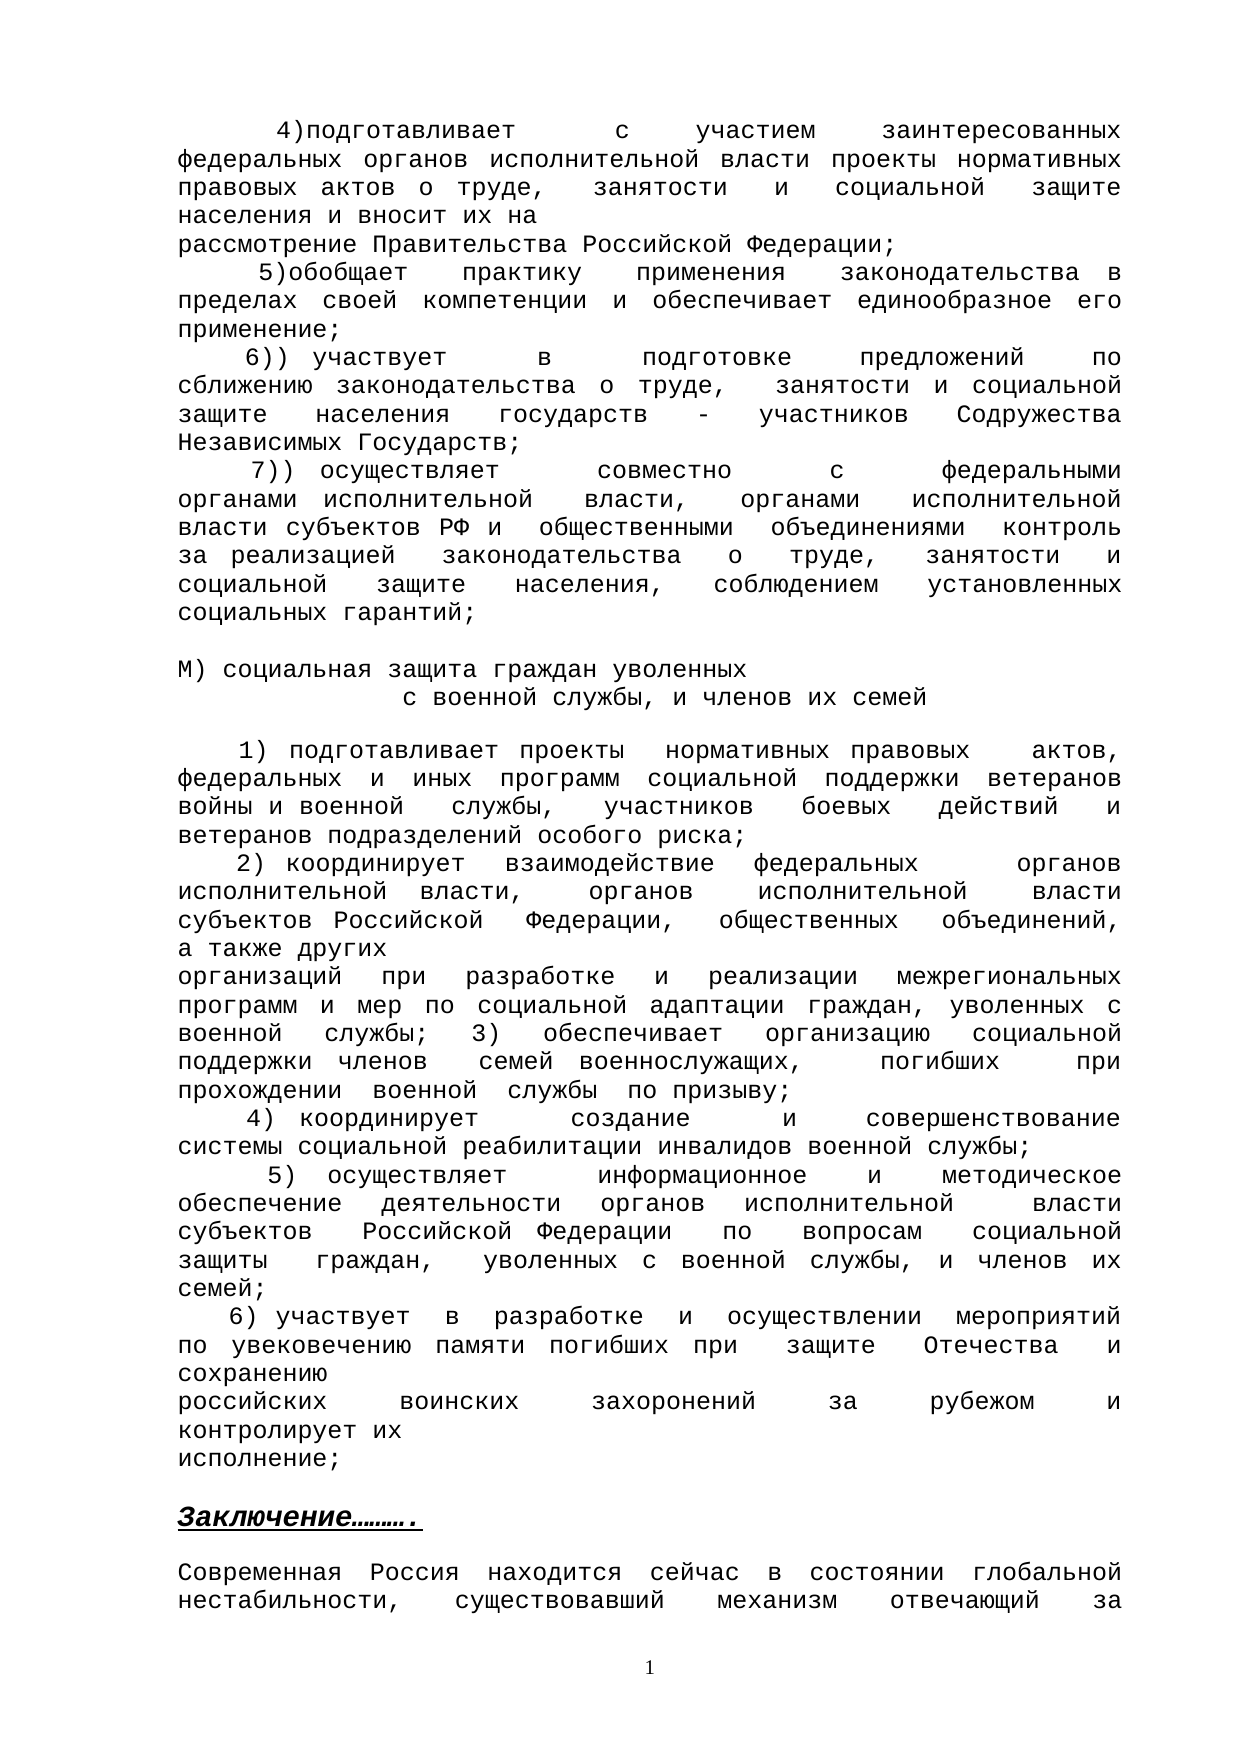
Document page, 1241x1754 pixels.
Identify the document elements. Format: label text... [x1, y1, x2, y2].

text Заключение………. [177, 1502, 1122, 1535]
text 4) координирует создание и совершенствование системы социальной реабилитации инвалидов военной службы; [177, 1106, 1122, 1162]
text 7)) осуществляет совместно с федеральными органами исполнительной власти, органами исполнительной власти субъектов РФ и общественными объединениями контроль за реализацией законодательства о труде, занятости и социальной защите населения, соблюдением установленных социальных гарантий; [177, 458, 1122, 628]
text 6) участвует в разработке и осуществлении мероприятий по увековечению памяти погибших при защите Отечества и сохранению [177, 1304, 1122, 1389]
text 4)подготавливает с участием заинтересованных федеральных органов исполнительной власти проекты нормативных правовых актов о труде, занятости и социальной защите населения и вносит их на [177, 118, 1122, 231]
text российских воинских захоронений за рубежом и контролирует их [177, 1389, 1122, 1446]
text 5) осуществляет информационное и методическое обеспечение деятельности органов исполнительной власти субъектов Российской Федерации по вопросам социальной защиты граждан, уволенных с военной службы, и членов их семей; [177, 1162, 1122, 1304]
text М) социальная защита граждан уволенных [177, 656, 1122, 685]
text организаций при разработке и реализации межрегиональных программ и мер по социальной адаптации граждан, уволенных с военной службы; 3) обеспечивает организацию социальной поддержки членов семей военнослужащих, погибших при прохождении военной службы по призыву; [177, 964, 1122, 1106]
text 1) подготавливает проекты нормативных правовых актов, федеральных и иных программ социальной поддержки ветеранов войны и военной службы, участников боевых действий и ветеранов подразделений особого риска; [177, 737, 1122, 851]
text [177, 1559, 1122, 1616]
text 5)обобщает практику применения законодательства в пределах своей компетенции и обеспечивает единообразное его применение; [177, 260, 1122, 345]
text рассмотрение Правительства Российской Федерации; [177, 231, 1122, 260]
text с военной службы, и членов их семей [177, 685, 1122, 713]
text 2) координирует взаимодействие федеральных органов исполнительной власти, органов исполнительной власти субъектов Российской Федерации, общественных объединений, а также других [177, 851, 1122, 964]
text 6)) участвует в подготовке предложений по сближению законодательства о труде, занятости и социальной защите населения государств - участников Содружества Независимых Государств; [177, 345, 1122, 458]
text исполнение; [177, 1446, 1122, 1474]
